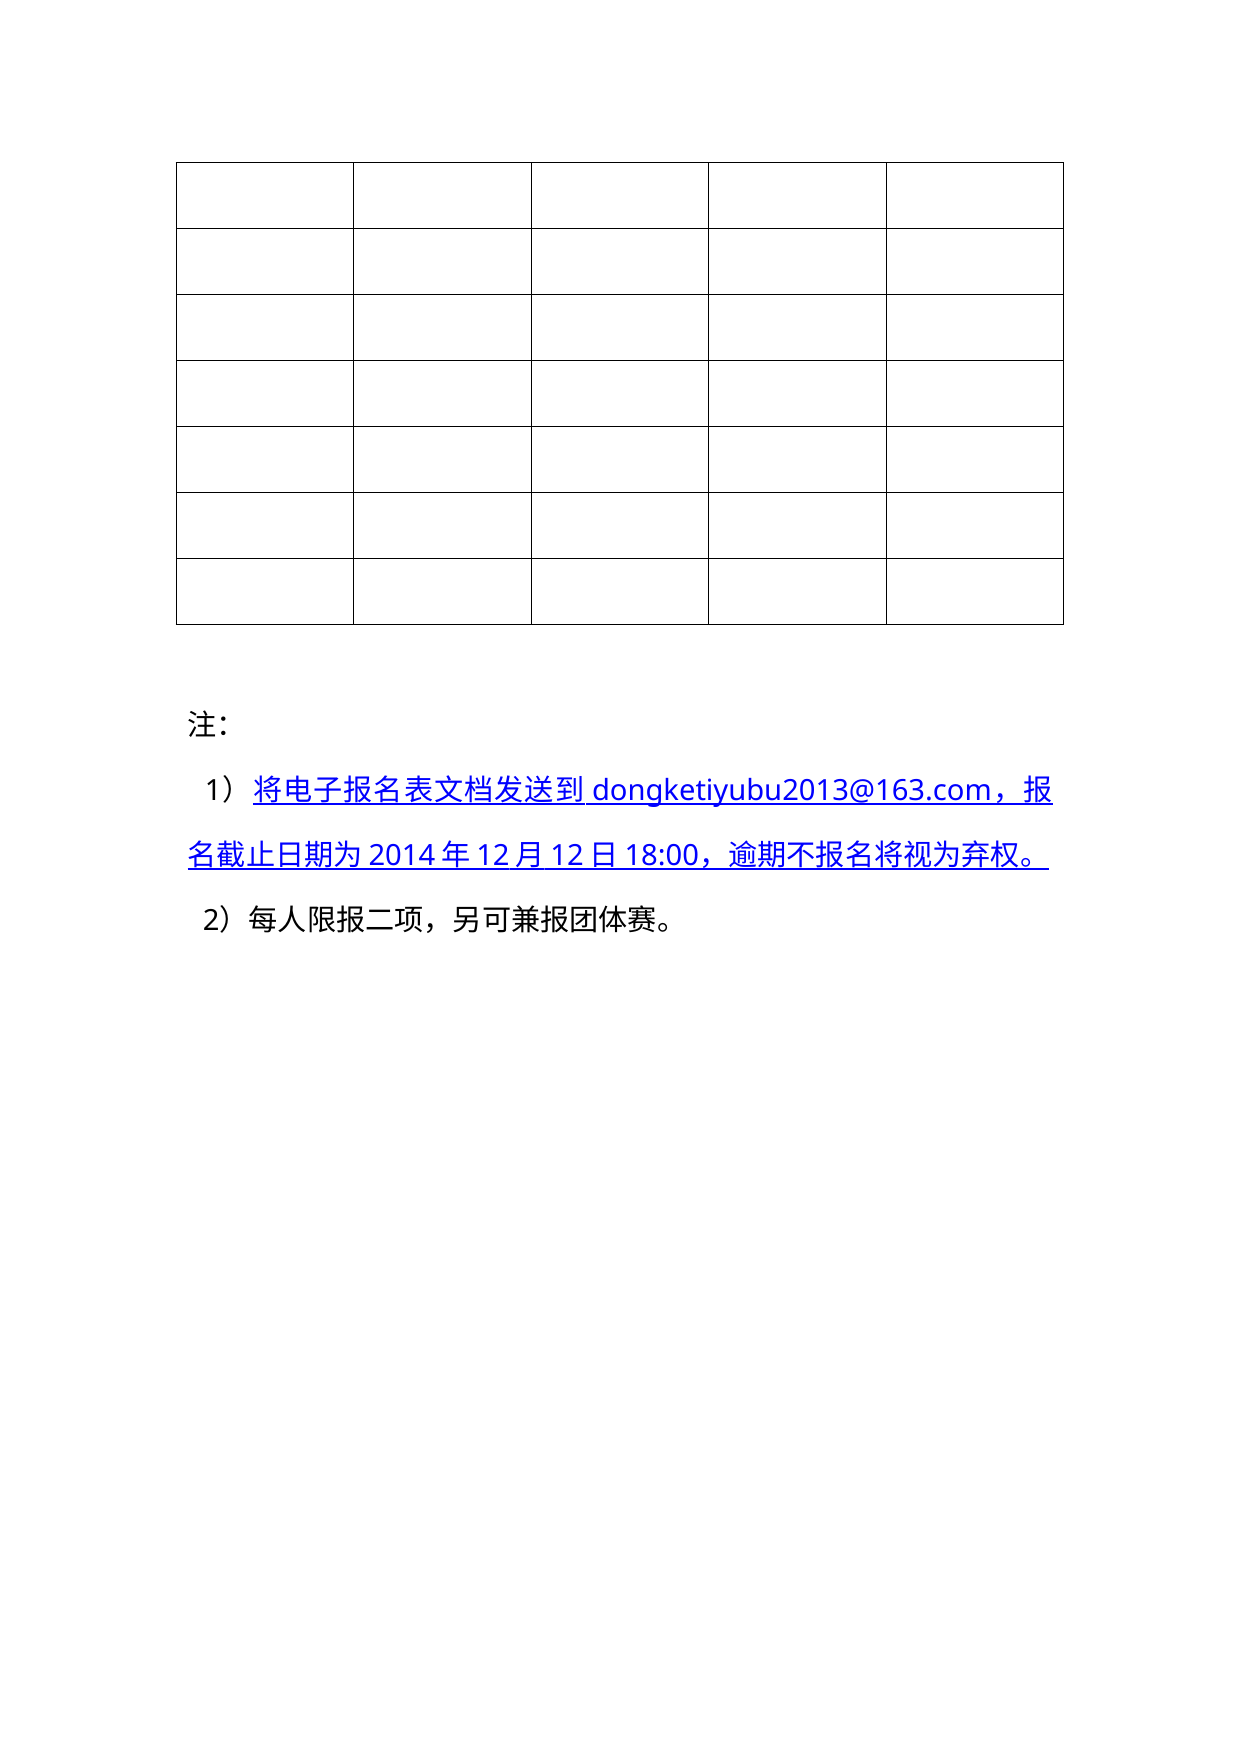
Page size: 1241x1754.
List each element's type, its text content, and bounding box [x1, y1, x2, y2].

table_cell [354, 295, 531, 360]
text 注： [187, 690, 1053, 755]
table_cell [709, 229, 886, 294]
table_cell [709, 361, 886, 426]
table_cell [354, 163, 531, 228]
table_cell [532, 559, 708, 624]
table_cell [532, 295, 708, 360]
table_cell [354, 361, 531, 426]
text 2）每人限报二项，另可兼报团体赛。 [187, 885, 1053, 950]
table_cell [532, 163, 708, 228]
table_cell [354, 559, 531, 624]
table_cell [887, 295, 1063, 360]
table_cell [709, 493, 886, 558]
table_cell [354, 427, 531, 492]
table_cell [709, 559, 886, 624]
table_cell [887, 493, 1063, 558]
table_cell [532, 427, 708, 492]
table_cell [709, 163, 886, 228]
table_cell [887, 361, 1063, 426]
table_cell [709, 295, 886, 360]
table_cell [709, 427, 886, 492]
table_cell [177, 427, 353, 492]
table_cell [177, 163, 353, 228]
table_cell [177, 559, 353, 624]
table_cell [887, 163, 1063, 228]
table_cell [177, 229, 353, 294]
table_cell [177, 295, 353, 360]
table_cell [177, 361, 353, 426]
table_cell [532, 361, 708, 426]
table_cell [354, 229, 531, 294]
table_cell [354, 493, 531, 558]
table_cell [532, 493, 708, 558]
table_cell [532, 229, 708, 294]
table_cell [887, 229, 1063, 294]
table_cell [887, 427, 1063, 492]
text 1）将电子报名表文档发送到dongketiyubu2013@163.com，报名截止日期为2014年12月12日18:00，逾期不报名将视为弃权。 [187, 755, 1053, 885]
table_cell [177, 493, 353, 558]
table_cell [887, 559, 1063, 624]
